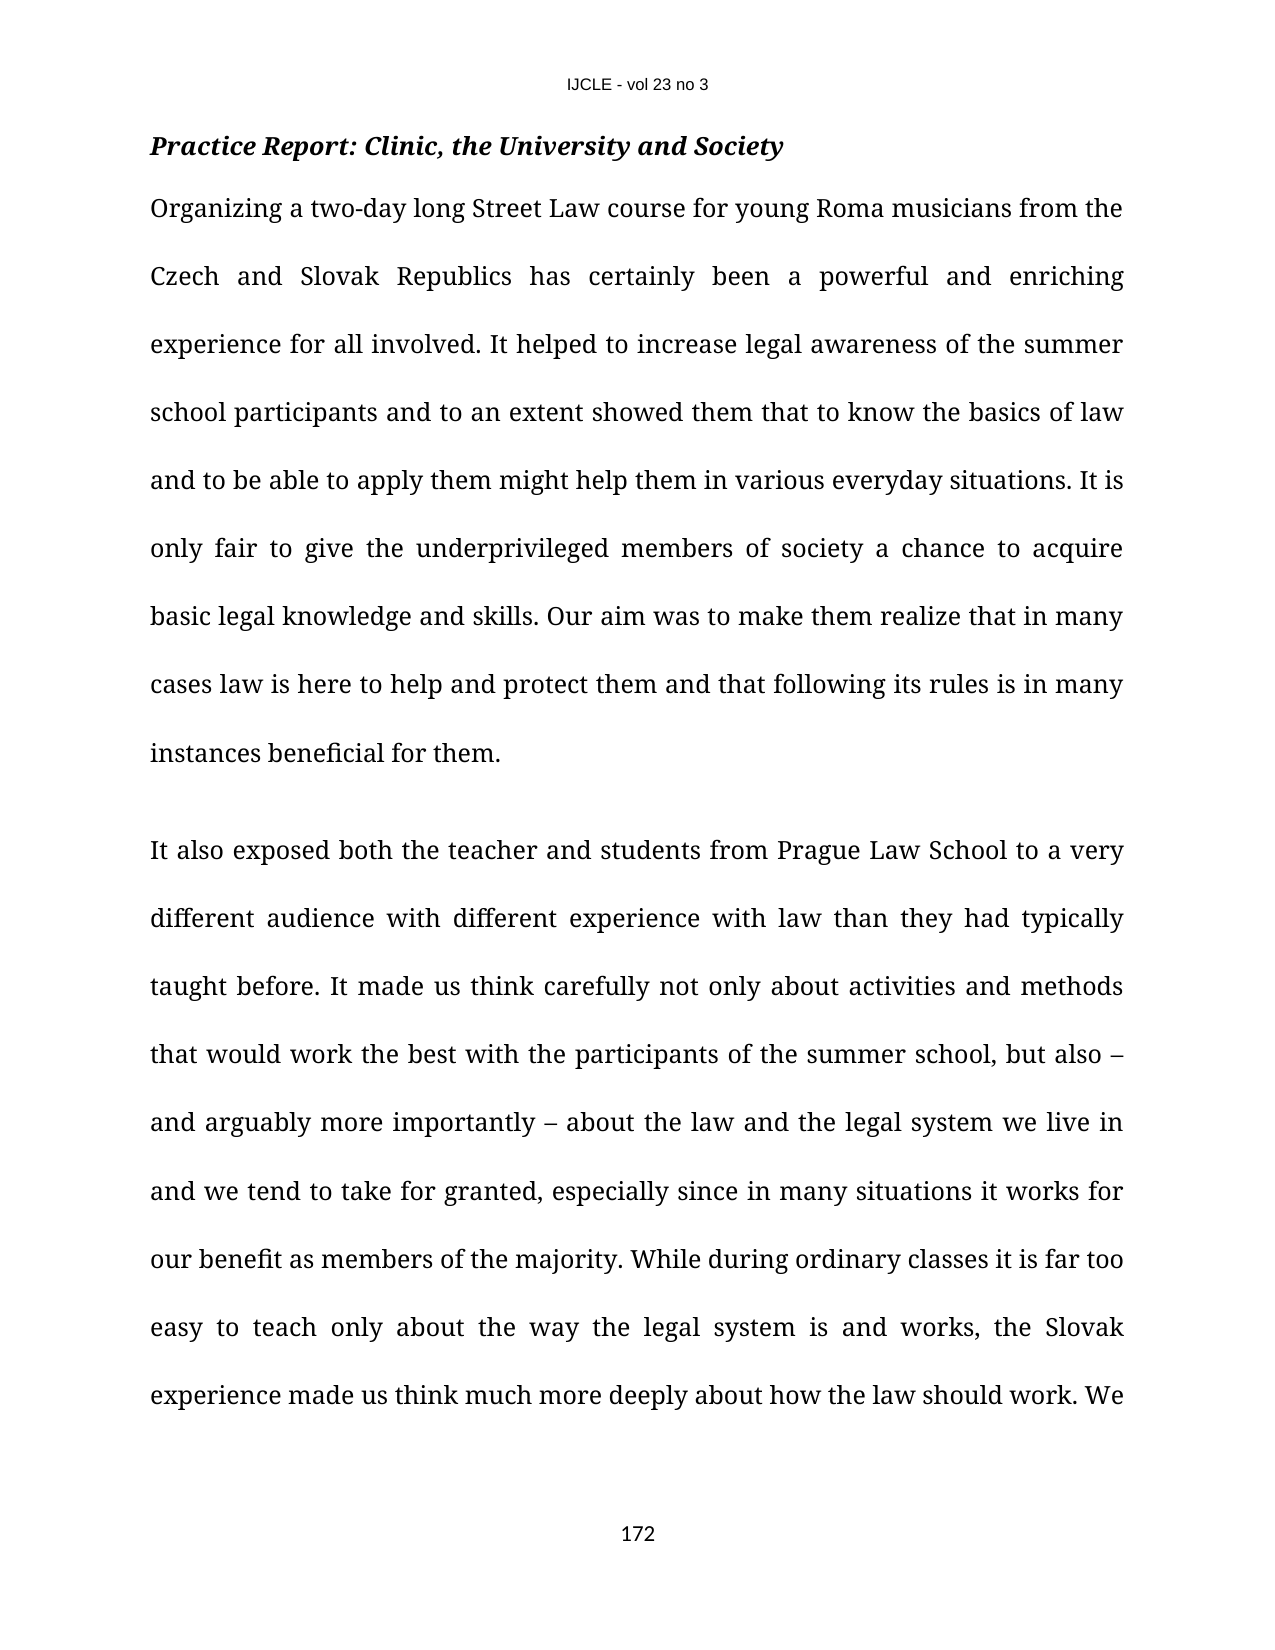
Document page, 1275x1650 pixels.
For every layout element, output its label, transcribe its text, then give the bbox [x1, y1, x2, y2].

text Organizing a two-day long Street Law course for young Roma musicians from the Czech and Slovak Republics has certainly been a powerful and enriching experience for all involved. It helped to increase legal awareness of the summer school participants and to an extent showed them that to know the basics of law and to be able to apply them might help them in various everyday situations. It is only fair to give the underprivileged members of society a chance to acquire basic legal knowledge and skills. Our aim was to make them realize that in many cases law is here to help and protect them and that following its rules is in many instances beneficial for them. [150, 190, 1125, 769]
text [150, 833, 1125, 1412]
